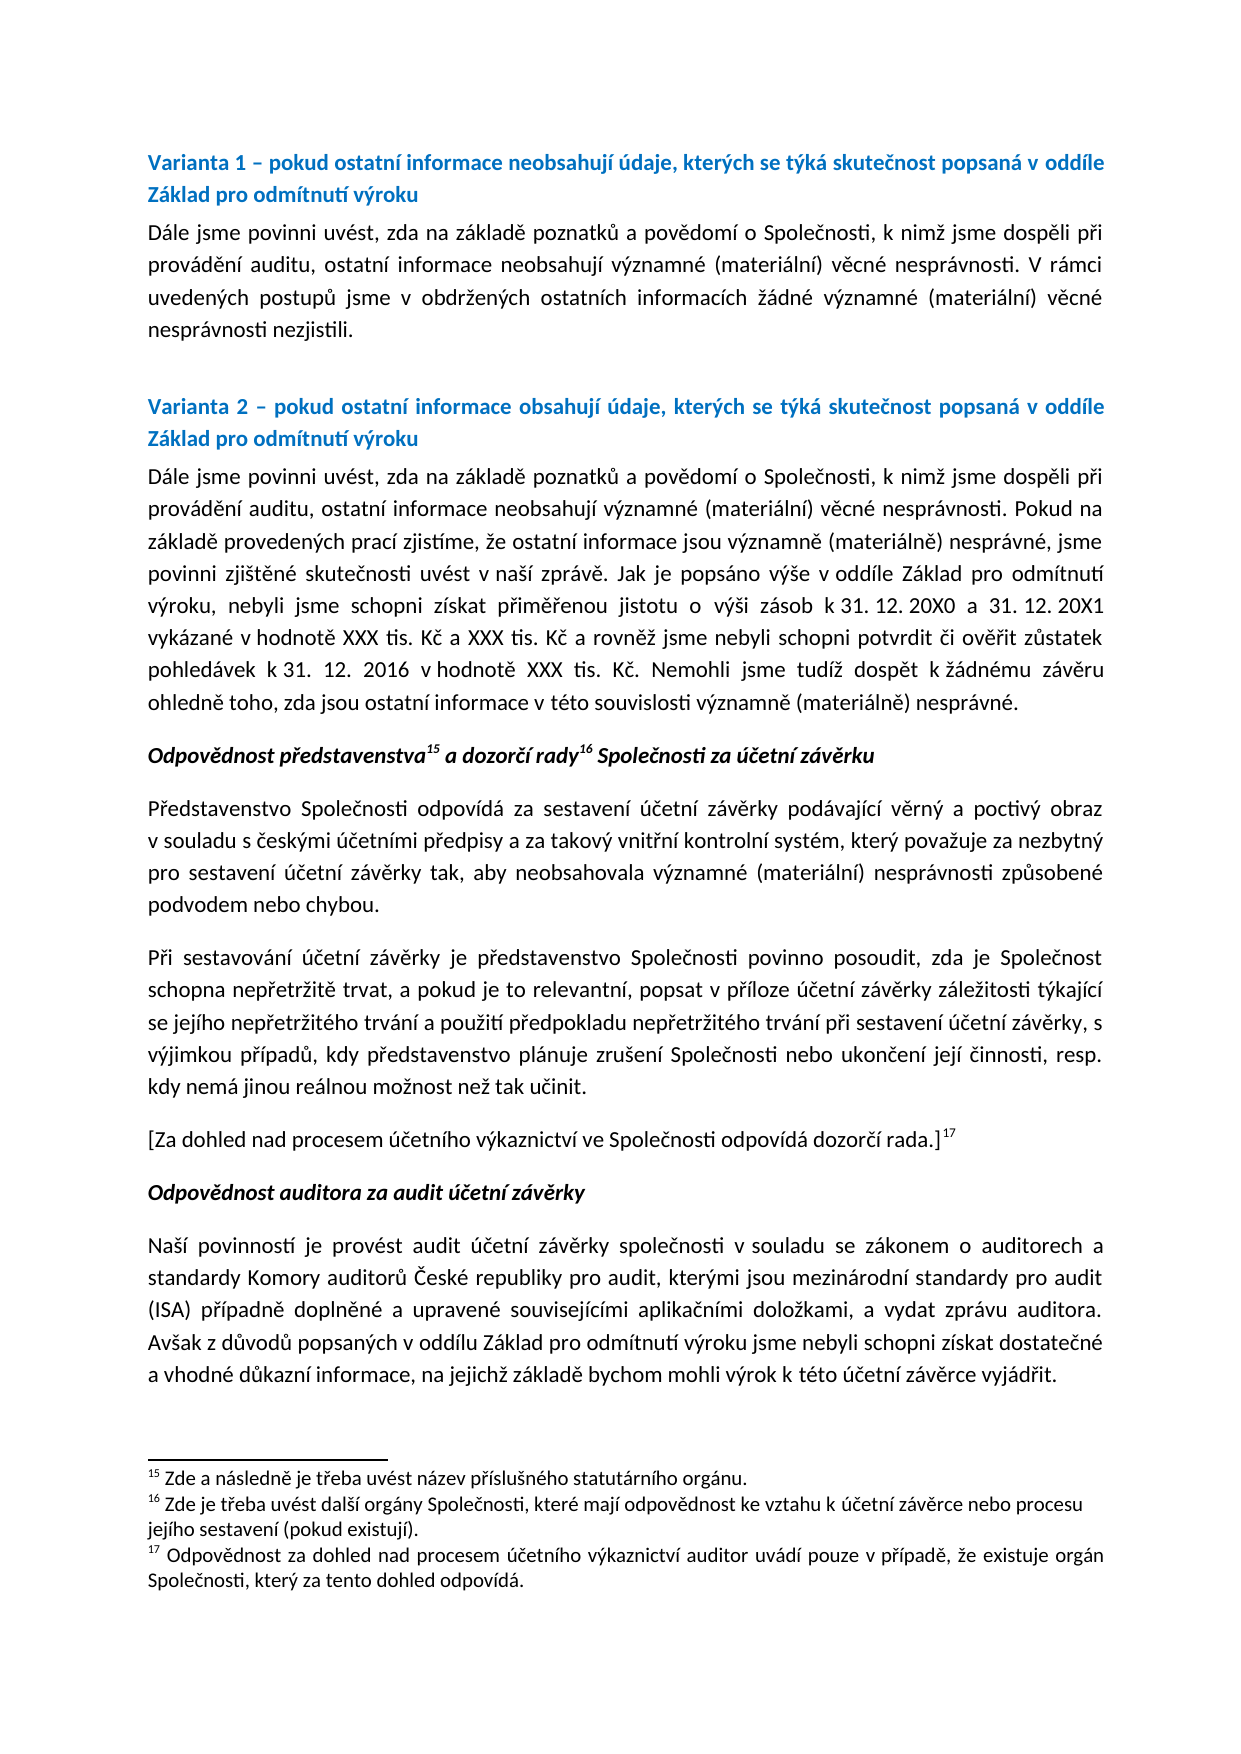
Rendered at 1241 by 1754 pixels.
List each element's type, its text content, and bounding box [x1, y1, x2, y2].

text Dále jsme povinni uvést, zda na základě poznatků a povědomí o Společnosti, k nimž jsme dospěli při provádění auditu, ostatní informace neobsahují významné (materiální) věcné nesprávnosti. V rámci uvedených postupů jsme v obdržených ostatních informacích žádné významné (materiální) věcné nesprávnosti nezjistili. [148, 218, 1104, 343]
text Odpovědnost auditora za audit účetní závěrky [148, 1178, 1104, 1206]
text Představenstvo Společnosti odpovídá za sestavení účetní závěrky podávající věrný a poctivý obraz v souladu s českými účetními předpisy a za takový vnitřní kontrolní systém, který považuje za nezbytný pro sestavení účetní závěrky tak, aby neobsahovala významné (materiální) nesprávnosti způsobené podvodem nebo chybou. [148, 794, 1104, 918]
text Odpovědnost představenstva a dozorčí rady Společnosti za účetní závěrku [148, 741, 1104, 769]
text Dále jsme povinni uvést, zda na základě poznatků a povědomí o Společnosti, k nimž jsme dospěli při provádění auditu, ostatní informace neobsahují významné (materiální) věcné nesprávnosti. Pokud na základě provedených prací zjistíme, že ostatní informace jsou významně (materiálně) nesprávné, jsme povinni zjištěné skutečnosti uvést v naší zprávě. Jak je popsáno výše v oddíle Základ pro odmítnutí výroku, nebyli jsme schopni získat přiměřenou jistotu o výši zásob k 31. 12. 20X0 a 31. 12. 20X1 vykázané v hodnotě XXX tis. Kč a XXX tis. Kč a rovněž jsme nebyli schopni potvrdit či ověřit zůstatek pohledávek k 31. 12. 2016 v hodnotě XXX tis. Kč. Nemohli jsme tudíž dospět k žádnému závěru ohledně toho, zda jsou ostatní informace v této souvislosti významně (materiálně) nesprávné. [148, 462, 1104, 716]
text Při sestavování účetní závěrky je představenstvo Společnosti povinno posoudit, zda je Společnost schopna nepřetržitě trvat, a pokud je to relevantní, popsat v příloze účetní závěrky záležitosti týkající se jejího nepřetržitého trvání a použití předpokladu nepřetržitého trvání při sestavení účetní závěrky, s výjimkou případů, kdy představenstvo plánuje zrušení Společnosti nebo ukončení její činnosti, resp. kdy nemá jinou reálnou možnost než tak učinit. [148, 943, 1104, 1100]
text Naší povinností je provést audit účetní závěrky společnosti v souladu se zákonem o auditorech a standardy Komory auditorů České republiky pro audit, kterými jsou mezinárodní standardy pro audit (ISA) případně doplněné a upravené souvisejícími aplikačními doložkami, a vydat zprávu auditora. Avšak z důvodů popsaných v oddílu Základ pro odmítnutí výroku jsme nebyli schopni získat dostatečné a vhodné důkazní informace, na jejichž základě bychom mohli výrok k této účetní závěrce vyjádřit. [148, 1231, 1104, 1388]
text [Za dohled nad procesem účetního výkaznictví ve Společnosti odpovídá dozorčí rada.] [148, 1125, 1104, 1153]
text Varianta 2 – pokud ostatní informace obsahují údaje, kterých se týká skutečnost popsaná v oddíle Základ pro odmítnutí výroku [148, 392, 1104, 452]
text Varianta 1 – pokud ostatní informace neobsahují údaje, kterých se týká skutečnost popsaná v oddíle Základ pro odmítnutí výroku [148, 148, 1104, 208]
